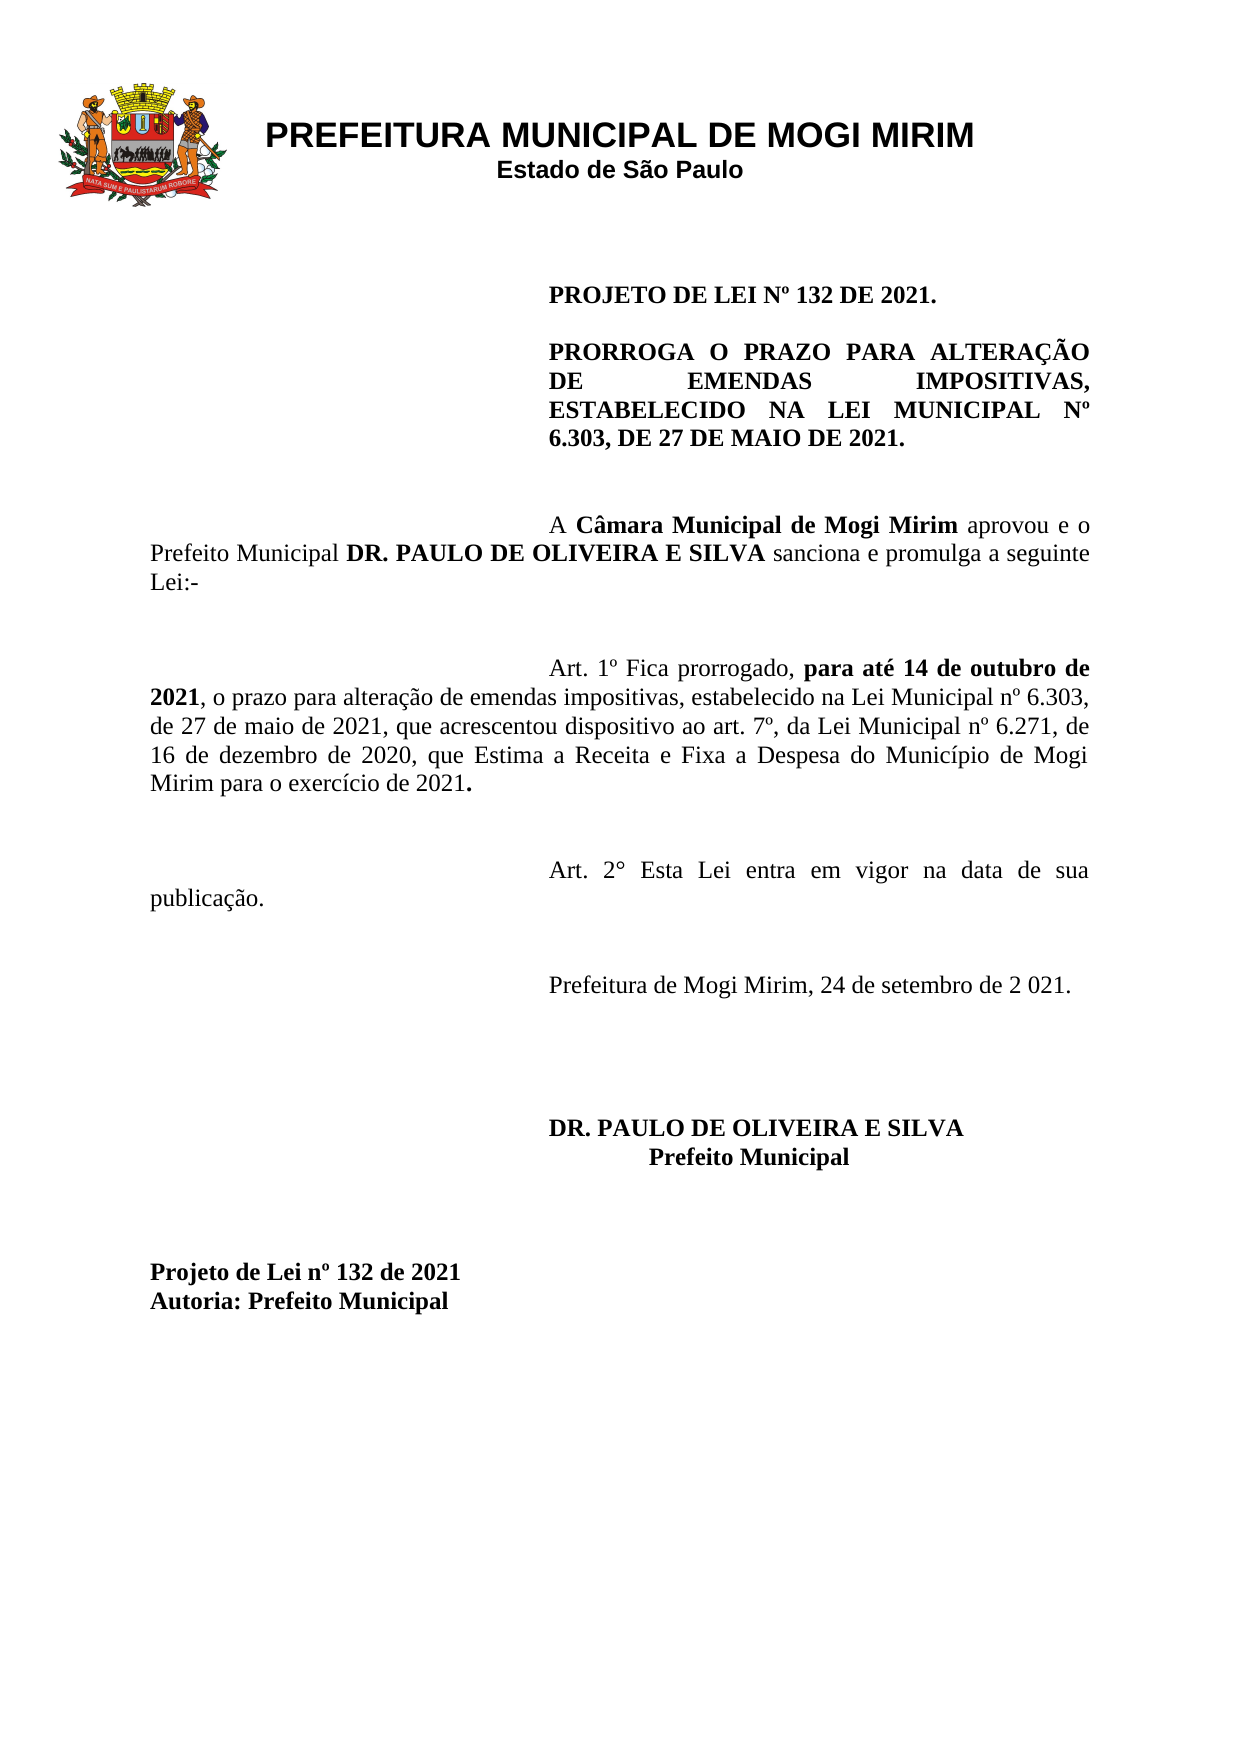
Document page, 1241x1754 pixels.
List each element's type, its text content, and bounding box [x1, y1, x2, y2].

text Autoria: Prefeito Municipal [150, 1286, 1090, 1315]
text PRORROGA O PRAZO PARA ALTERAÇÃO DE EMENDAS IMPOSITIVAS, ESTABELECIDO NA LEI MUNICIPAL Nº 6.303, DE 27 DE MAIO DE 2021. [549, 337, 1090, 452]
text Art. 1º Fica prorrogado, para até 14 de outubro de 2021, o prazo para alteração de emendas impositivas, estabelecido na Lei Municipal nº 6.303, de 27 de maio de 2021, que acrescentou dispositivo ao art. 7º, da Lei Municipal nº 6.271, de 16 de dezembro de 2020, que Estima a Receita e Fixa a Despesa do Município de Mogi Mirim para o exercício de 2021. [150, 653, 1090, 797]
subtitle DR. PAULO DE OLIVEIRA E SILVA [549, 1113, 1090, 1142]
text Prefeitura de Mogi Mirim, 24 de setembro de 2 021. [150, 970, 1090, 998]
picture [57, 83, 228, 207]
text A Câmara Municipal de Mogi Mirim aprovou e o Prefeito Municipal DR. PAULO DE OLIVEIRA E SILVA sanciona e promulga a seguinte Lei:- [150, 510, 1090, 596]
text PROJETO DE LEI Nº 132 DE 2021. [549, 280, 1090, 308]
subtitle Prefeito Municipal [549, 1142, 1090, 1171]
text Projeto de Lei nº 132 de 2021 [150, 1257, 1090, 1286]
text Art. 2° Esta Lei entra em vigor na data de sua publicação. [150, 855, 1090, 912]
